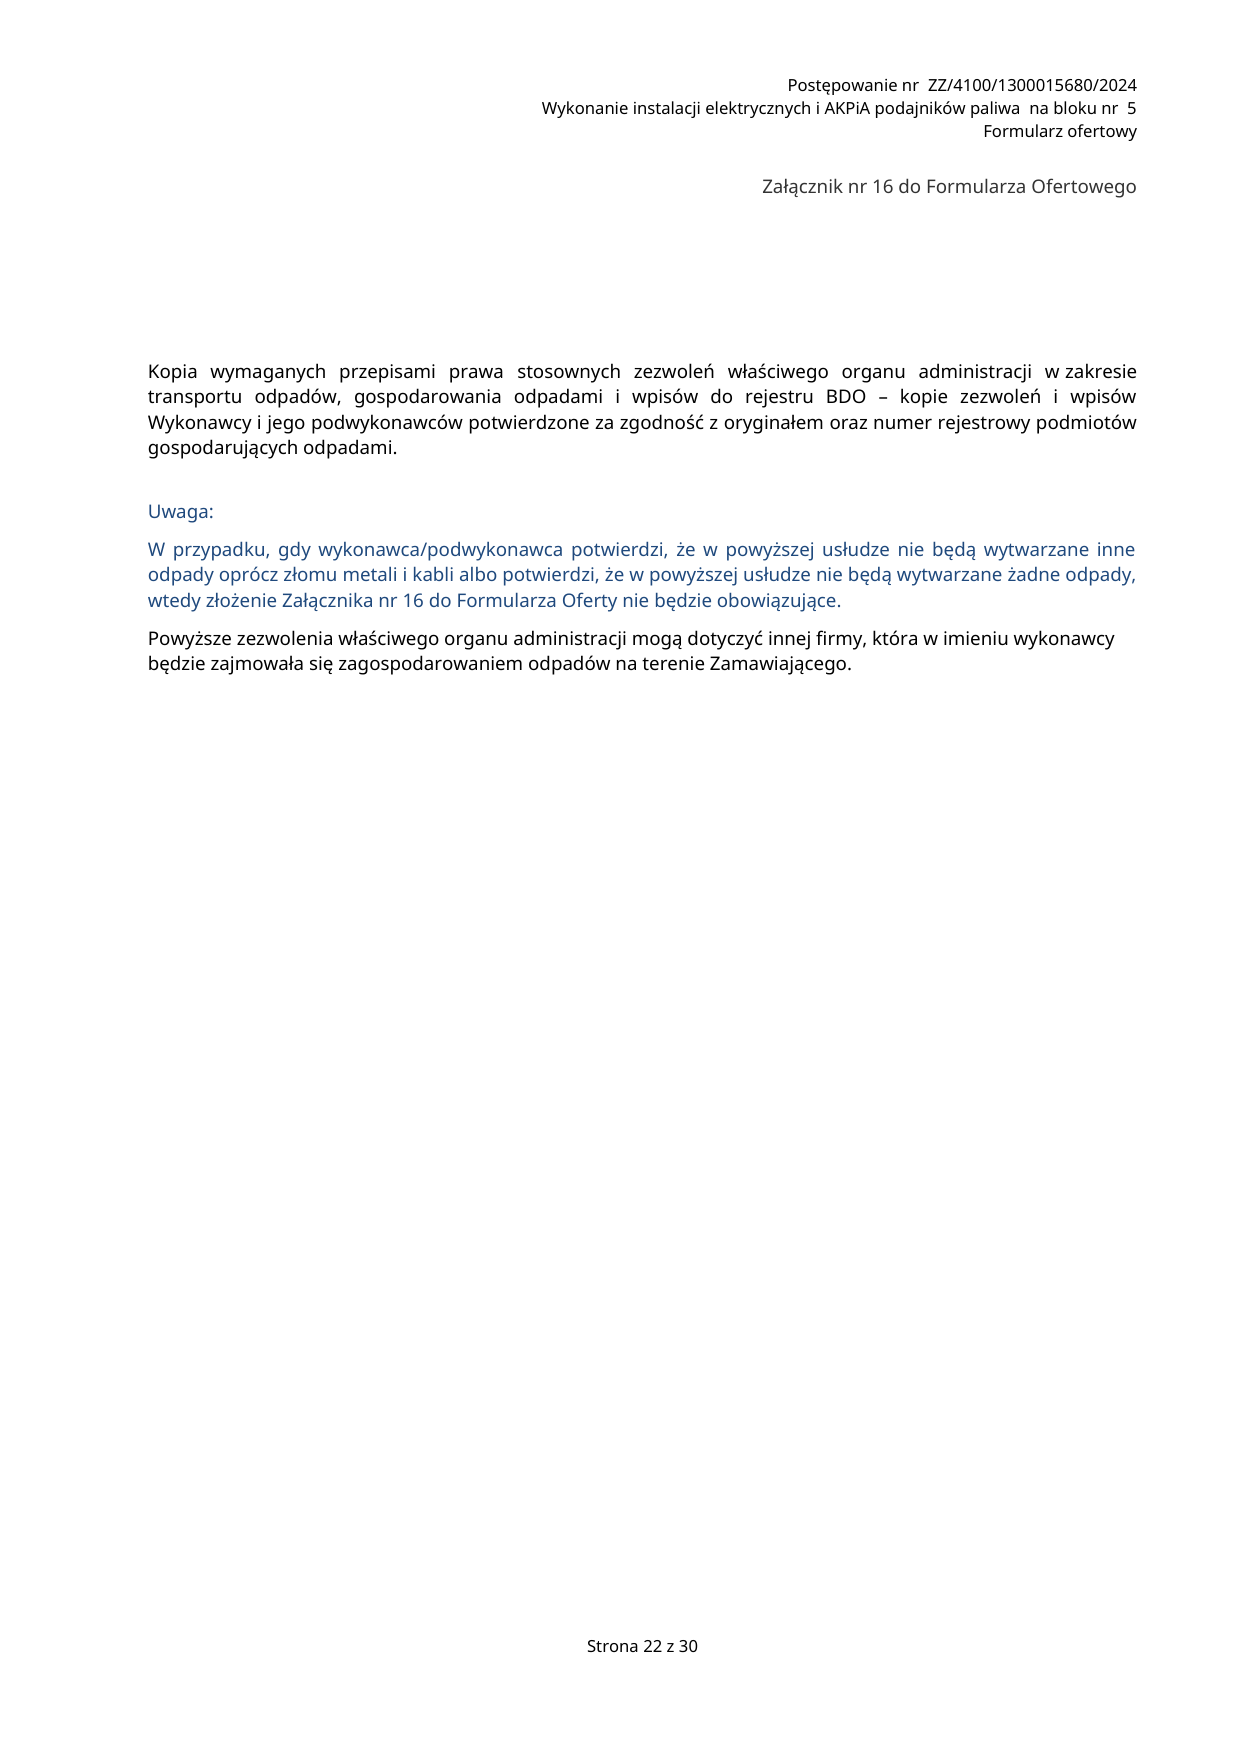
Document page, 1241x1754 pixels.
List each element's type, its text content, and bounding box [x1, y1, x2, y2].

text Uwaga: [148, 498, 1137, 524]
text Załącznik nr 16 do Formularza Ofertowego [148, 173, 1137, 199]
text Powyższe zezwolenia właściwego organu administracji mogą dotyczyć innej firmy, która w imieniu wykonawcy będzie zajmowała się zagospodarowaniem odpadów na terenie Zamawiającego. [148, 625, 1137, 676]
text Kopia wymaganych przepisami prawa stosownych zezwoleń właściwego organu administracji w zakresie transportu odpadów, gospodarowania odpadami i wpisów do rejestru BDO – kopie zezwoleń i wpisów Wykonawcy i jego podwykonawców potwierdzone za zgodność z oryginałem oraz numer rejestrowy podmiotów gospodarujących odpadami. [148, 358, 1137, 460]
text W przypadku, gdy wykonawca/podwykonawca potwierdzi, że w powyższej usłudze nie będą wytwarzane inne odpady oprócz złomu metali i kabli albo potwierdzi, że w powyższej usłudze nie będą wytwarzane żadne odpady, wtedy złożenie Załącznika nr 16 do Formularza Oferty nie będzie obowiązujące. [148, 536, 1137, 613]
